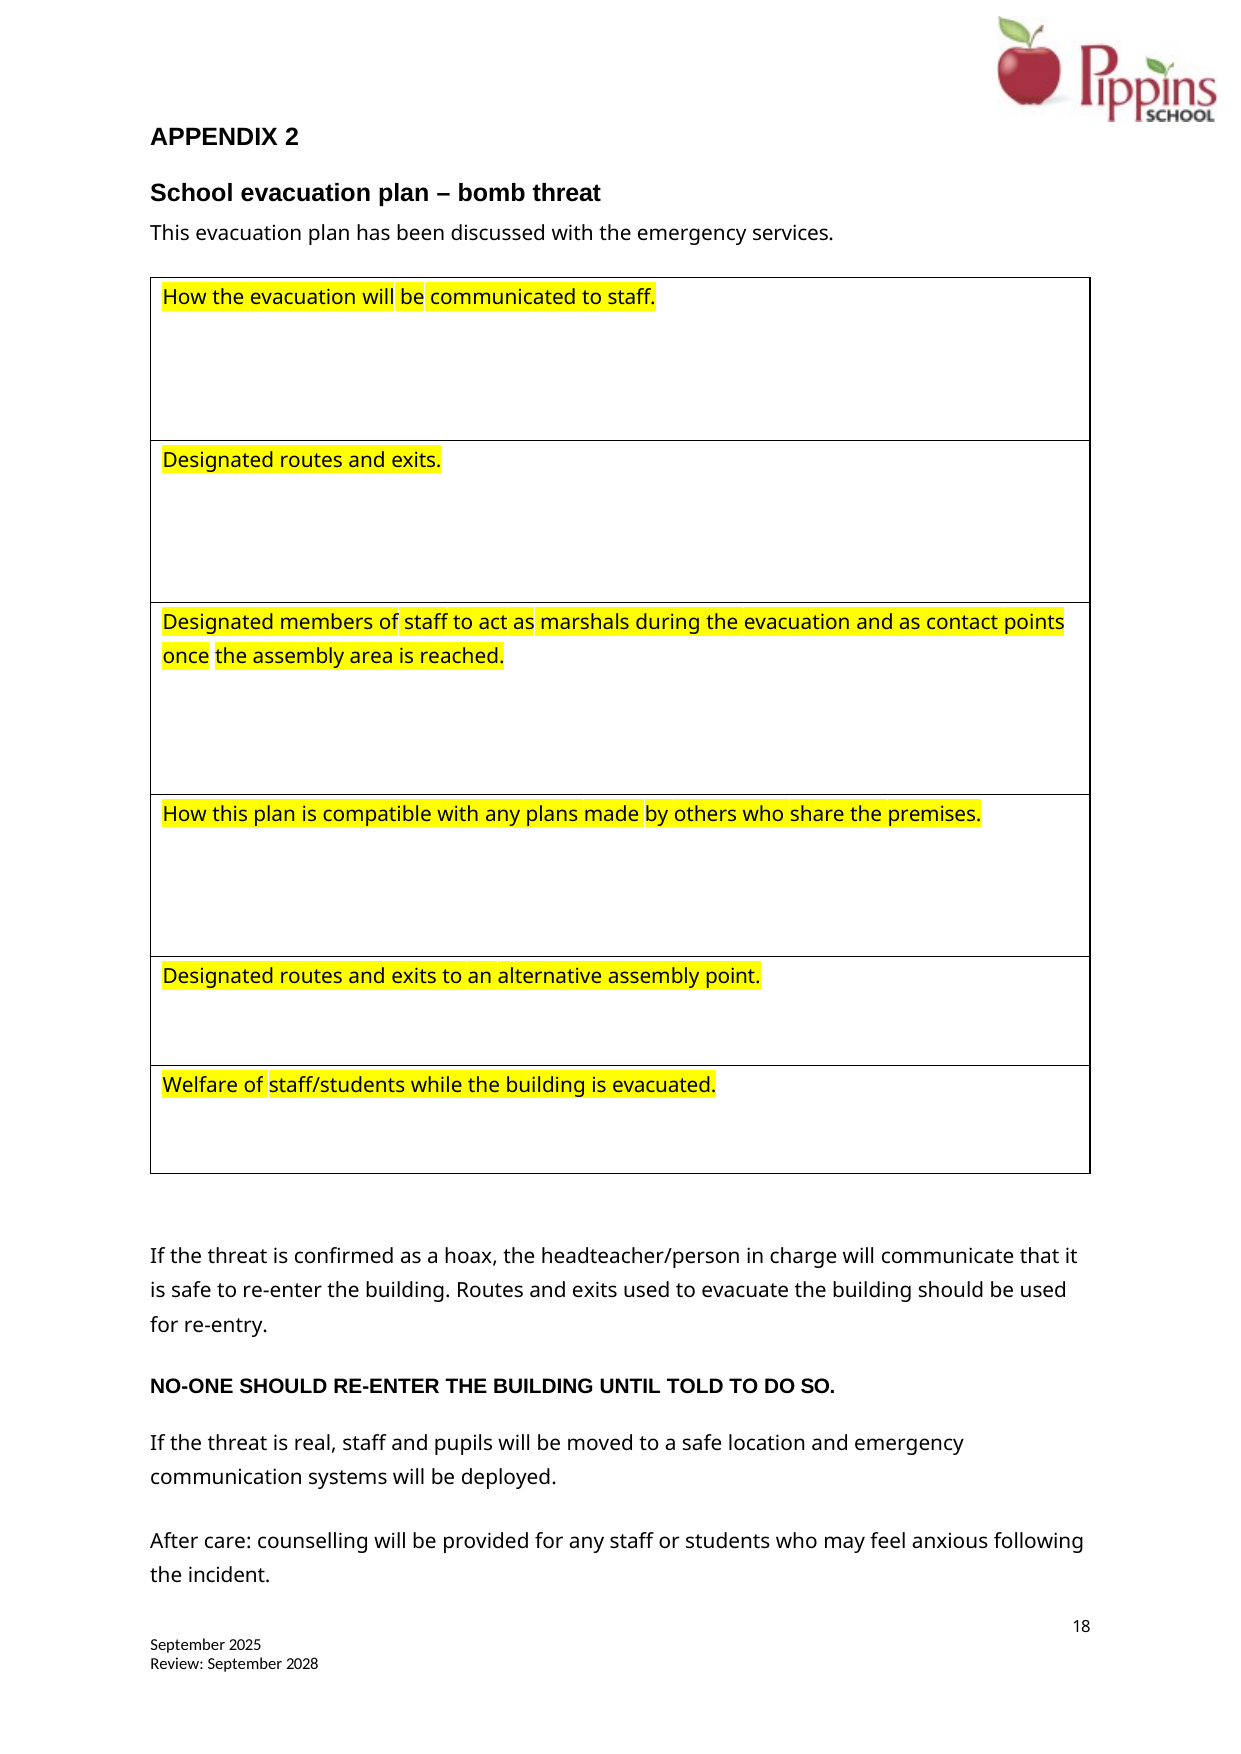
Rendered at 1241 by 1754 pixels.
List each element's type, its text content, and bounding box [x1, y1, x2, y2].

subtitle APPENDIX 2 [150, 122, 1230, 151]
subtitle NO-ONE SHOULD RE-ENTER THE BUILDING UNTIL TOLD TO DO SO. [150, 1374, 1230, 1398]
table_cell Designated routes and exits. [151, 441, 1089, 602]
text After care: counselling will be provided for any staff or students who may feel anxious following the incident. [150, 1526, 1089, 1589]
table_header How the evacuation will be communicated to staff. [151, 278, 1089, 440]
table_cell Designated routes and exits to an alternative assembly point. [151, 957, 1089, 1065]
table_cell How this plan is compatible with any plans made by others who share the premises. [151, 795, 1089, 956]
table_cell Welfare of staff/students while the building is evacuated. [151, 1066, 1089, 1173]
text If the threat is real, staff and pupils will be moved to a safe location and emergency communication systems will be deployed. [150, 1428, 1089, 1491]
text If the threat is confirmed as a hoax, the headteacher/person in charge will communicate that it is safe to re-enter the building. Routes and exits used to evacuate the building should be used for re-entry. [150, 1241, 1079, 1338]
subtitle School evacuation plan – bomb threat [150, 178, 1230, 207]
picture [997, 16, 1218, 122]
table_cell Designated members of staff to act as marshals during the evacuation and as contact points once the assembly area is reached. [151, 603, 1089, 794]
text This evacuation plan has been discussed with the emergency services. [150, 218, 1230, 246]
